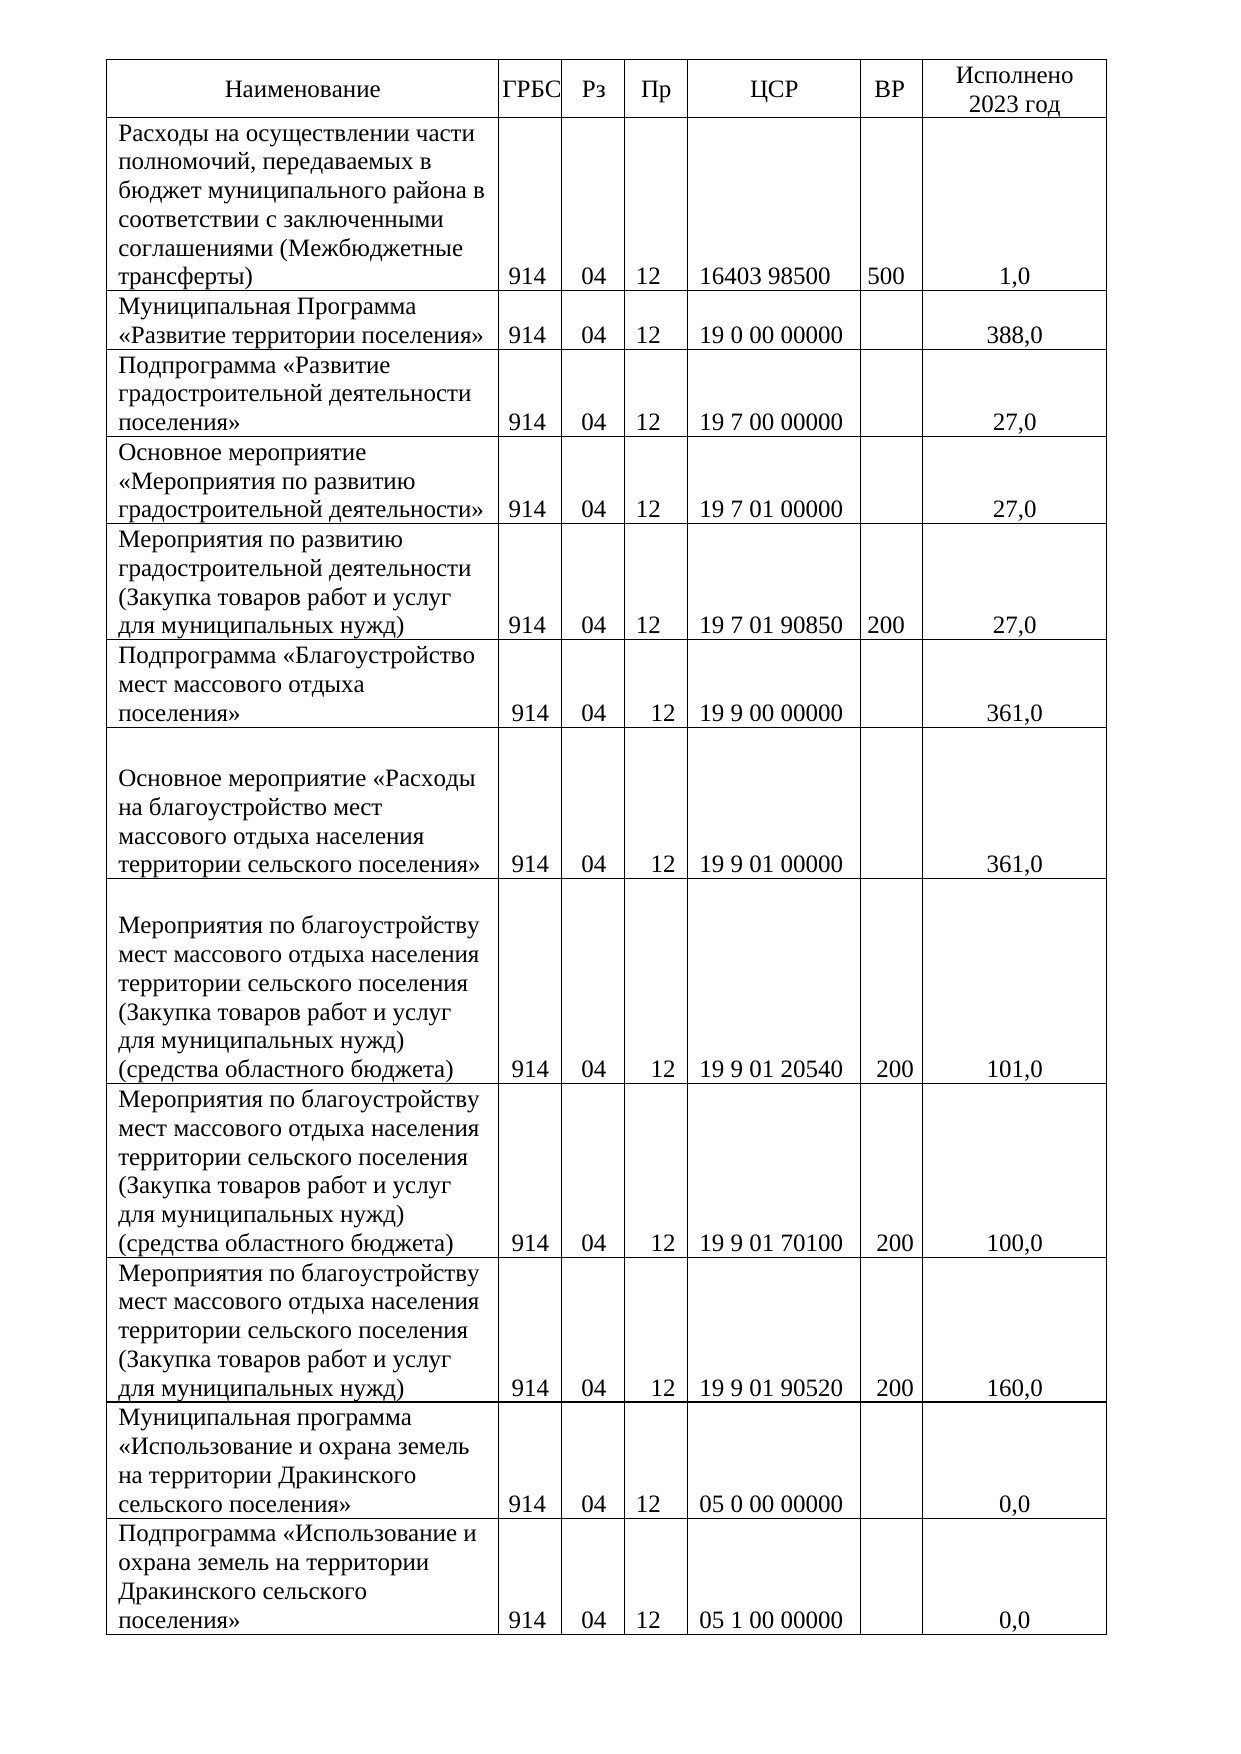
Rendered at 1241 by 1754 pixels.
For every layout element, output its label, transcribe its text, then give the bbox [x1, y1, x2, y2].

table_cell 914 [499, 879, 561, 1083]
table_cell Мероприятия по благоустройству мест массового отдыха населения территории сельского поселения (Закупка товаров работ и услуг для муниципальных нужд) (средства областного бюджета) [107, 1084, 498, 1257]
table_header Исполнено 2023 год [923, 60, 1106, 117]
table_cell 914 [499, 1403, 561, 1517]
table_cell Основное мероприятие «Расходы на благоустройство мест массового отдыха населения территории сельского поселения» [107, 728, 498, 878]
table_cell 12 [625, 728, 687, 878]
table_cell 19 7 01 90850 [688, 524, 860, 639]
table_cell [861, 1519, 922, 1633]
table_cell 19 9 01 70100 [688, 1084, 860, 1257]
table_cell 04 [562, 291, 624, 349]
table_cell 500 [861, 118, 922, 290]
table_cell 12 [625, 350, 687, 436]
table_cell 1,0 [923, 118, 1106, 290]
table_cell 101,0 [923, 879, 1106, 1083]
table_cell Подпрограмма «Развитие градостроительной деятельности поселения» [107, 350, 498, 436]
table_cell 914 [499, 1519, 561, 1633]
table_cell 12 [625, 524, 687, 639]
table_cell 12 [625, 118, 687, 290]
table_cell 04 [562, 350, 624, 436]
table_cell 914 [499, 640, 561, 727]
table_cell [861, 437, 922, 523]
table_cell 04 [562, 1403, 624, 1517]
table_cell 19 7 00 00000 [688, 350, 860, 436]
table_cell 04 [562, 524, 624, 639]
table_cell 04 [562, 1519, 624, 1633]
table_cell 160,0 [923, 1258, 1106, 1401]
table_cell Мероприятия по развитию градостроительной деятельности (Закупка товаров работ и услуг для муниципальных нужд) [107, 524, 498, 639]
table_cell [861, 291, 922, 349]
table_cell 200 [861, 1084, 922, 1257]
table_cell 361,0 [923, 640, 1106, 727]
table_cell 19 9 01 90520 [688, 1258, 860, 1401]
table_cell Мероприятия по благоустройству мест массового отдыха населения территории сельского поселения (Закупка товаров работ и услуг для муниципальных нужд) (средства областного бюджета) [107, 879, 498, 1083]
table_cell 200 [861, 524, 922, 639]
table_cell 100,0 [923, 1084, 1106, 1257]
table_cell 914 [499, 1084, 561, 1257]
table_cell 12 [625, 291, 687, 349]
table_cell 04 [562, 118, 624, 290]
table_header Наименование [107, 60, 498, 117]
table_cell [861, 640, 922, 727]
table_header Пр [625, 60, 687, 117]
table_cell 388,0 [923, 291, 1106, 349]
table_header ЦСР [688, 60, 860, 117]
table_cell 200 [861, 1258, 922, 1401]
table_cell 12 [625, 1519, 687, 1633]
table_header Рз [562, 60, 624, 117]
table_cell 04 [562, 437, 624, 523]
table_cell 05 1 00 00000 [688, 1519, 860, 1633]
table_cell 914 [499, 728, 561, 878]
table_cell 914 [499, 291, 561, 349]
table_cell 04 [562, 728, 624, 878]
table_cell 12 [625, 1403, 687, 1517]
table_cell 12 [625, 640, 687, 727]
table_cell 04 [562, 879, 624, 1083]
table_cell 914 [499, 437, 561, 523]
table_cell Основное мероприятие «Мероприятия по развитию градостроительной деятельности» [107, 437, 498, 523]
table_cell 12 [625, 879, 687, 1083]
table_cell Подпрограмма «Использование и охрана земель на территории Дракинского сельского поселения» [107, 1519, 498, 1633]
table_cell Подпрограмма «Благоустройство мест массового отдыха поселения» [107, 640, 498, 727]
table_cell Расходы на осуществлении части полномочий, передаваемых в бюджет муниципального района в соответствии с заключенными соглашениями (Межбюджетные трансферты) [107, 118, 498, 290]
table_cell 914 [499, 1258, 561, 1401]
table_cell 361,0 [923, 728, 1106, 878]
table_cell 19 7 01 00000 [688, 437, 860, 523]
table_cell 914 [499, 350, 561, 436]
table_cell 16403 98500 [688, 118, 860, 290]
table_cell 27,0 [923, 437, 1106, 523]
table_cell 27,0 [923, 350, 1106, 436]
table_cell 04 [562, 1084, 624, 1257]
table_cell 12 [625, 1258, 687, 1401]
table_header ВР [861, 60, 922, 117]
table_cell 19 0 00 00000 [688, 291, 860, 349]
table_cell 914 [499, 524, 561, 639]
table_cell [861, 350, 922, 436]
table_cell 914 [499, 118, 561, 290]
table_cell Муниципальная программа «Использование и охрана земель на территории Дракинского сельского поселения» [107, 1403, 498, 1517]
table_cell Муниципальная Программа «Развитие территории поселения» [107, 291, 498, 349]
table_cell 200 [861, 879, 922, 1083]
table_cell 19 9 00 00000 [688, 640, 860, 727]
table_cell 19 9 01 00000 [688, 728, 860, 878]
table_cell 19 9 01 20540 [688, 879, 860, 1083]
table_cell 12 [625, 437, 687, 523]
table_cell 05 0 00 00000 [688, 1403, 860, 1517]
table_cell 12 [625, 1084, 687, 1257]
table_cell 0,0 [923, 1403, 1106, 1517]
table_cell [861, 1403, 922, 1517]
table_cell 04 [562, 640, 624, 727]
table_header ГРБС [499, 60, 561, 117]
table_cell 27,0 [923, 524, 1106, 639]
table_cell 04 [562, 1258, 624, 1401]
table_cell 0,0 [923, 1519, 1106, 1633]
table_cell [861, 728, 922, 878]
table_cell Мероприятия по благоустройству мест массового отдыха населения территории сельского поселения (Закупка товаров работ и услуг для муниципальных нужд) [107, 1258, 498, 1401]
